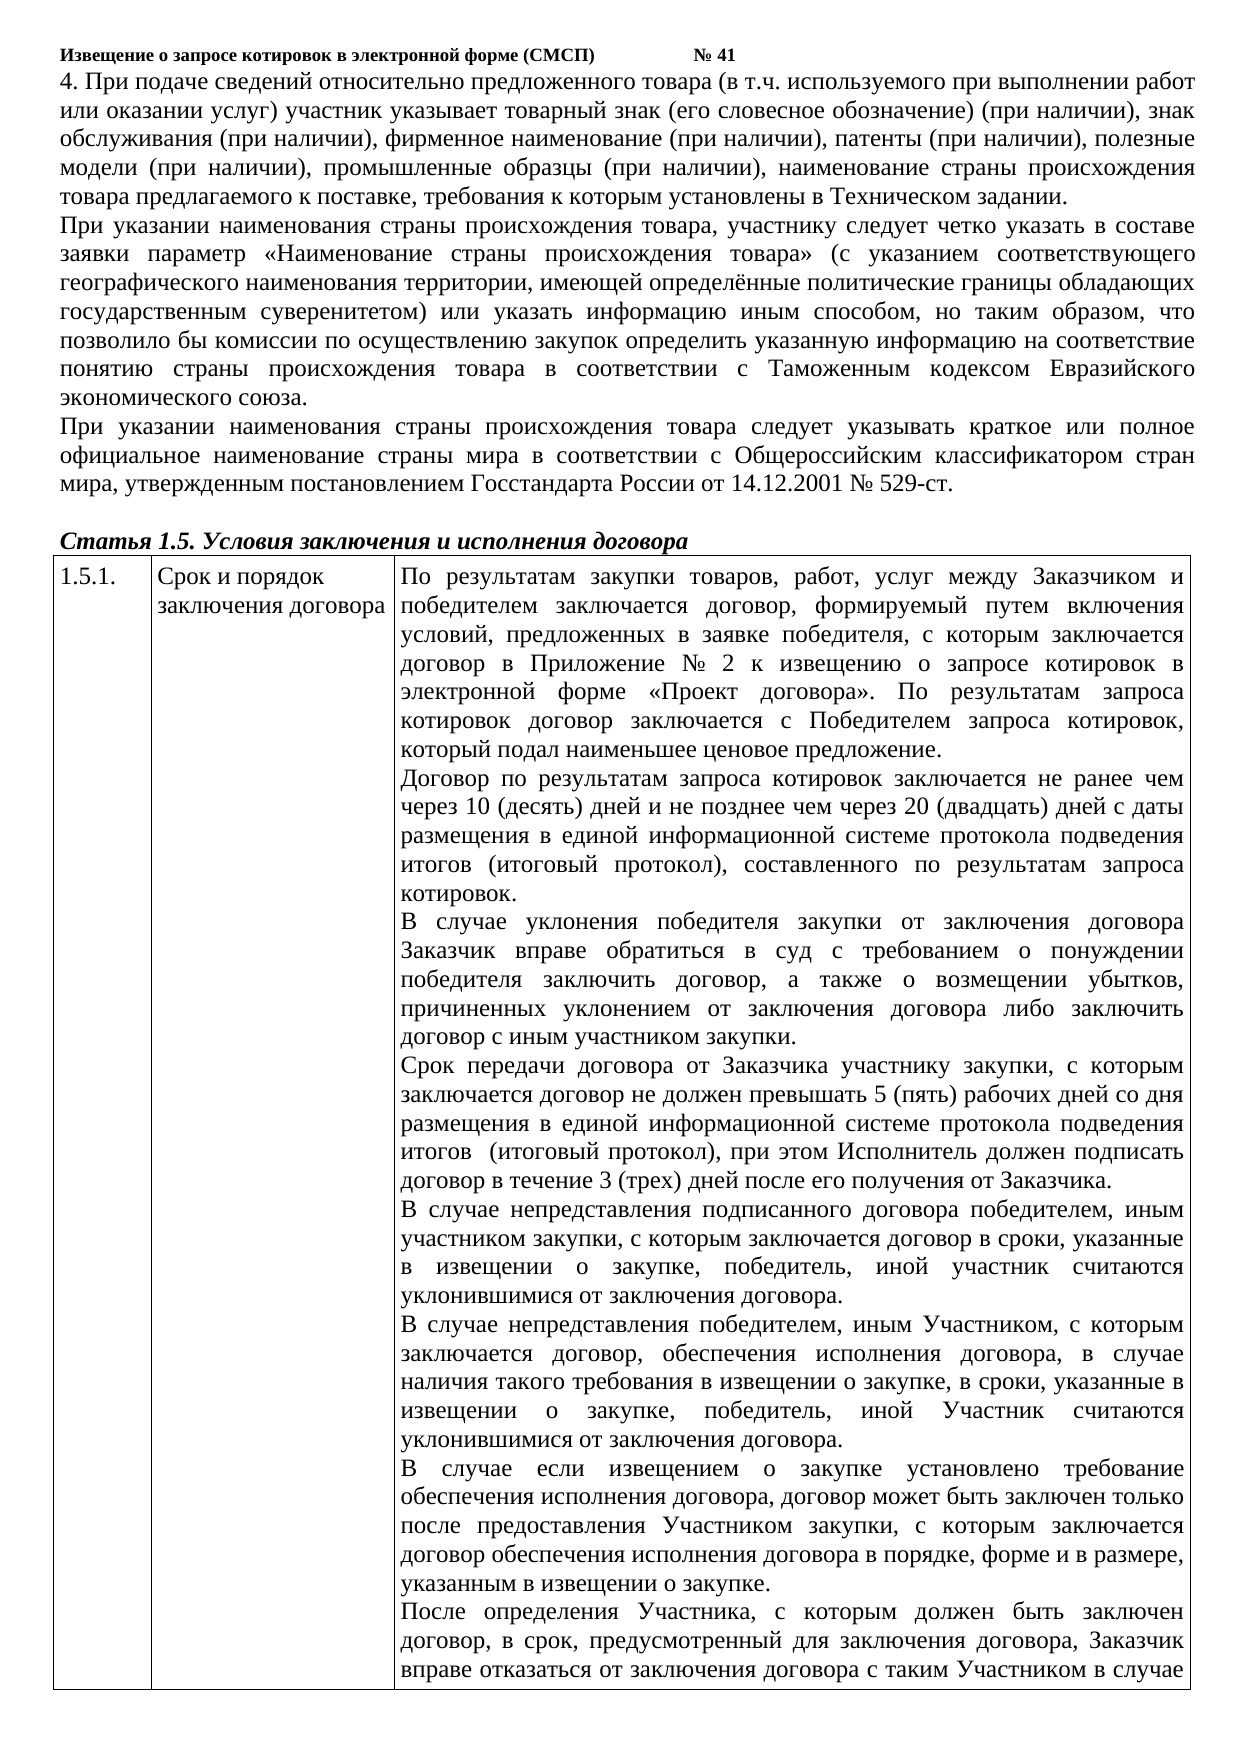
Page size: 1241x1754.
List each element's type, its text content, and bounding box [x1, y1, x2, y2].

text При указании наименования страны происхождения товара следует указывать краткое или полное официальное наименование страны мира в соответствии с Общероссийским классификатором стран мира, утвержденным постановлением Госстандарта России от 14.12.2001 № 529-ст. [59, 411, 1196, 497]
text 4. При подаче сведений относительно предложенного товара (в т.ч. используемого при выполнении работ или оказании услуг) участник указывает товарный знак (его словесное обозначение) (при наличии), знак обслуживания (при наличии), фирменное наименование (при наличии), патенты (при наличии), полезные модели (при наличии), промышленные образцы (при наличии), наименование страны происхождения товара предлагаемого к поставке, требования к которым установлены в Техническом задании. [59, 66, 1196, 210]
text При указании наименования страны происхождения товара, участнику следует четко указать в составе заявки параметр «Наименование страны происхождения товара» (с указанием соответствующего географического наименования территории, имеющей определённые политические границы обладающих государственным суверенитетом) или указать информацию иным способом, но таким образом, что позволило бы комиссии по осуществлению закупок определить указанную информацию на соответствие понятию страны происхождения товара в соответствии с Таможенным кодексом Евразийского экономического союза. [59, 210, 1196, 411]
table_header 1.5.1. [54, 556, 151, 1688]
text Статья 1.5. Условия заключения и исполнения договора [59, 526, 1196, 555]
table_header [395, 556, 1190, 1688]
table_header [152, 556, 394, 1688]
